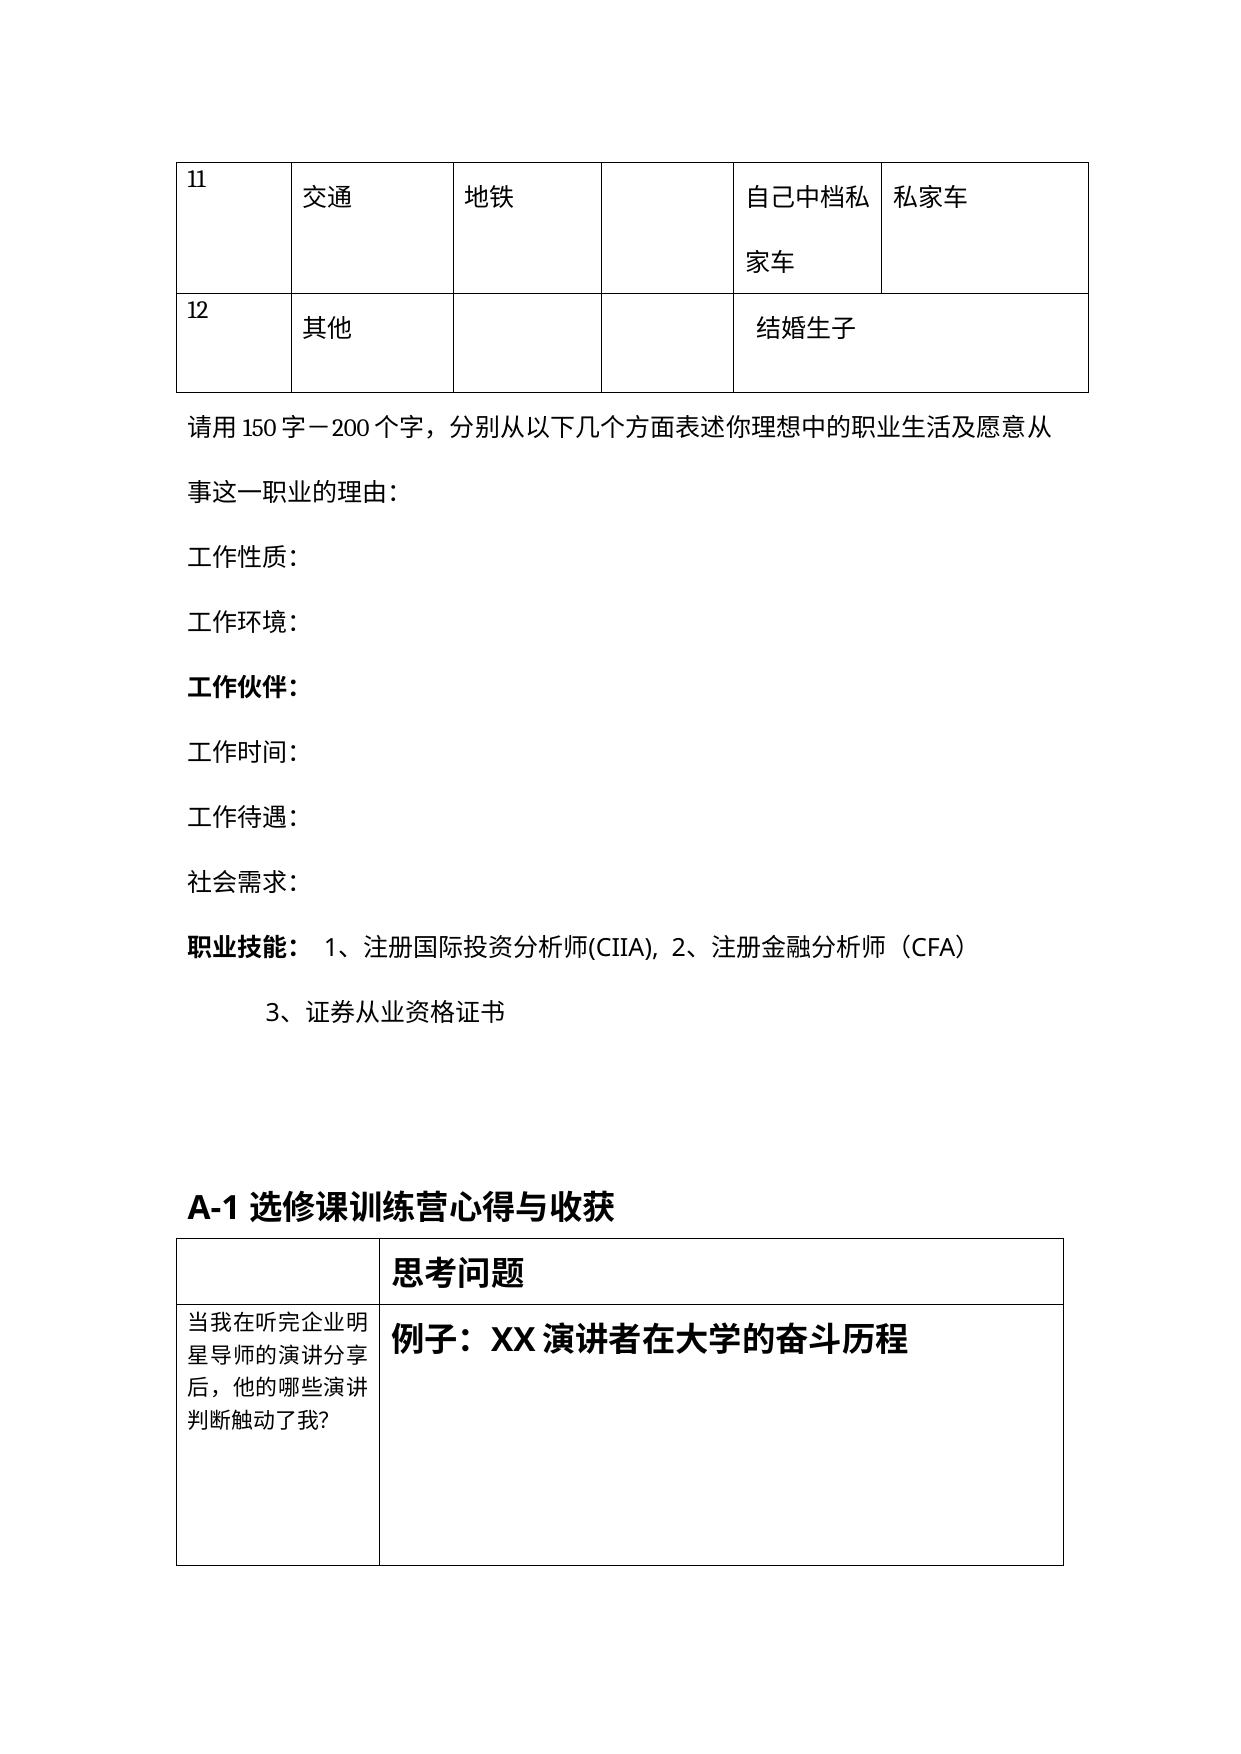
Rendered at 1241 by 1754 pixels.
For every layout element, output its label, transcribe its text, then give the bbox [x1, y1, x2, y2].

text 工作待遇： [187, 783, 1053, 848]
table_header 思考问题 [380, 1239, 1063, 1304]
table_cell 11 [177, 163, 291, 293]
table_cell 私家车 [882, 163, 1088, 293]
table_cell 其他 [292, 294, 453, 392]
text 社会需求： [187, 848, 1053, 913]
table_cell 12 [177, 294, 291, 392]
text 工作环境： [187, 588, 1053, 653]
table_cell 结婚生子 [734, 294, 1088, 392]
text 工作性质： [187, 523, 1053, 588]
table_cell 交通 [292, 163, 453, 293]
table_header [177, 1239, 379, 1304]
table_cell [454, 294, 601, 392]
table_cell 例子：XX演讲者在大学的奋斗历程 [380, 1305, 1063, 1565]
table_cell 自己中档私家车 [734, 163, 881, 293]
table_cell 地铁 [454, 163, 601, 293]
text 工作时间： [187, 718, 1053, 783]
text A-1 选修课训练营心得与收获 [187, 1173, 1053, 1238]
text 3、证券从业资格证书 [187, 978, 1053, 1043]
table_cell [602, 163, 733, 293]
text 工作伙伴： [187, 653, 1053, 718]
text 职业技能： 1、注册国际投资分析师(CIIA), 2、注册金融分析师（CFA） [187, 913, 1053, 978]
table_cell 当我在听完企业明星导师的演讲分享后，他的哪些演讲判断触动了我？ [177, 1305, 379, 1565]
table_cell [602, 294, 733, 392]
text 请用150字－200个字，分别从以下几个方面表述你理想中的职业生活及愿意从事这一职业的理由： [187, 393, 1053, 523]
